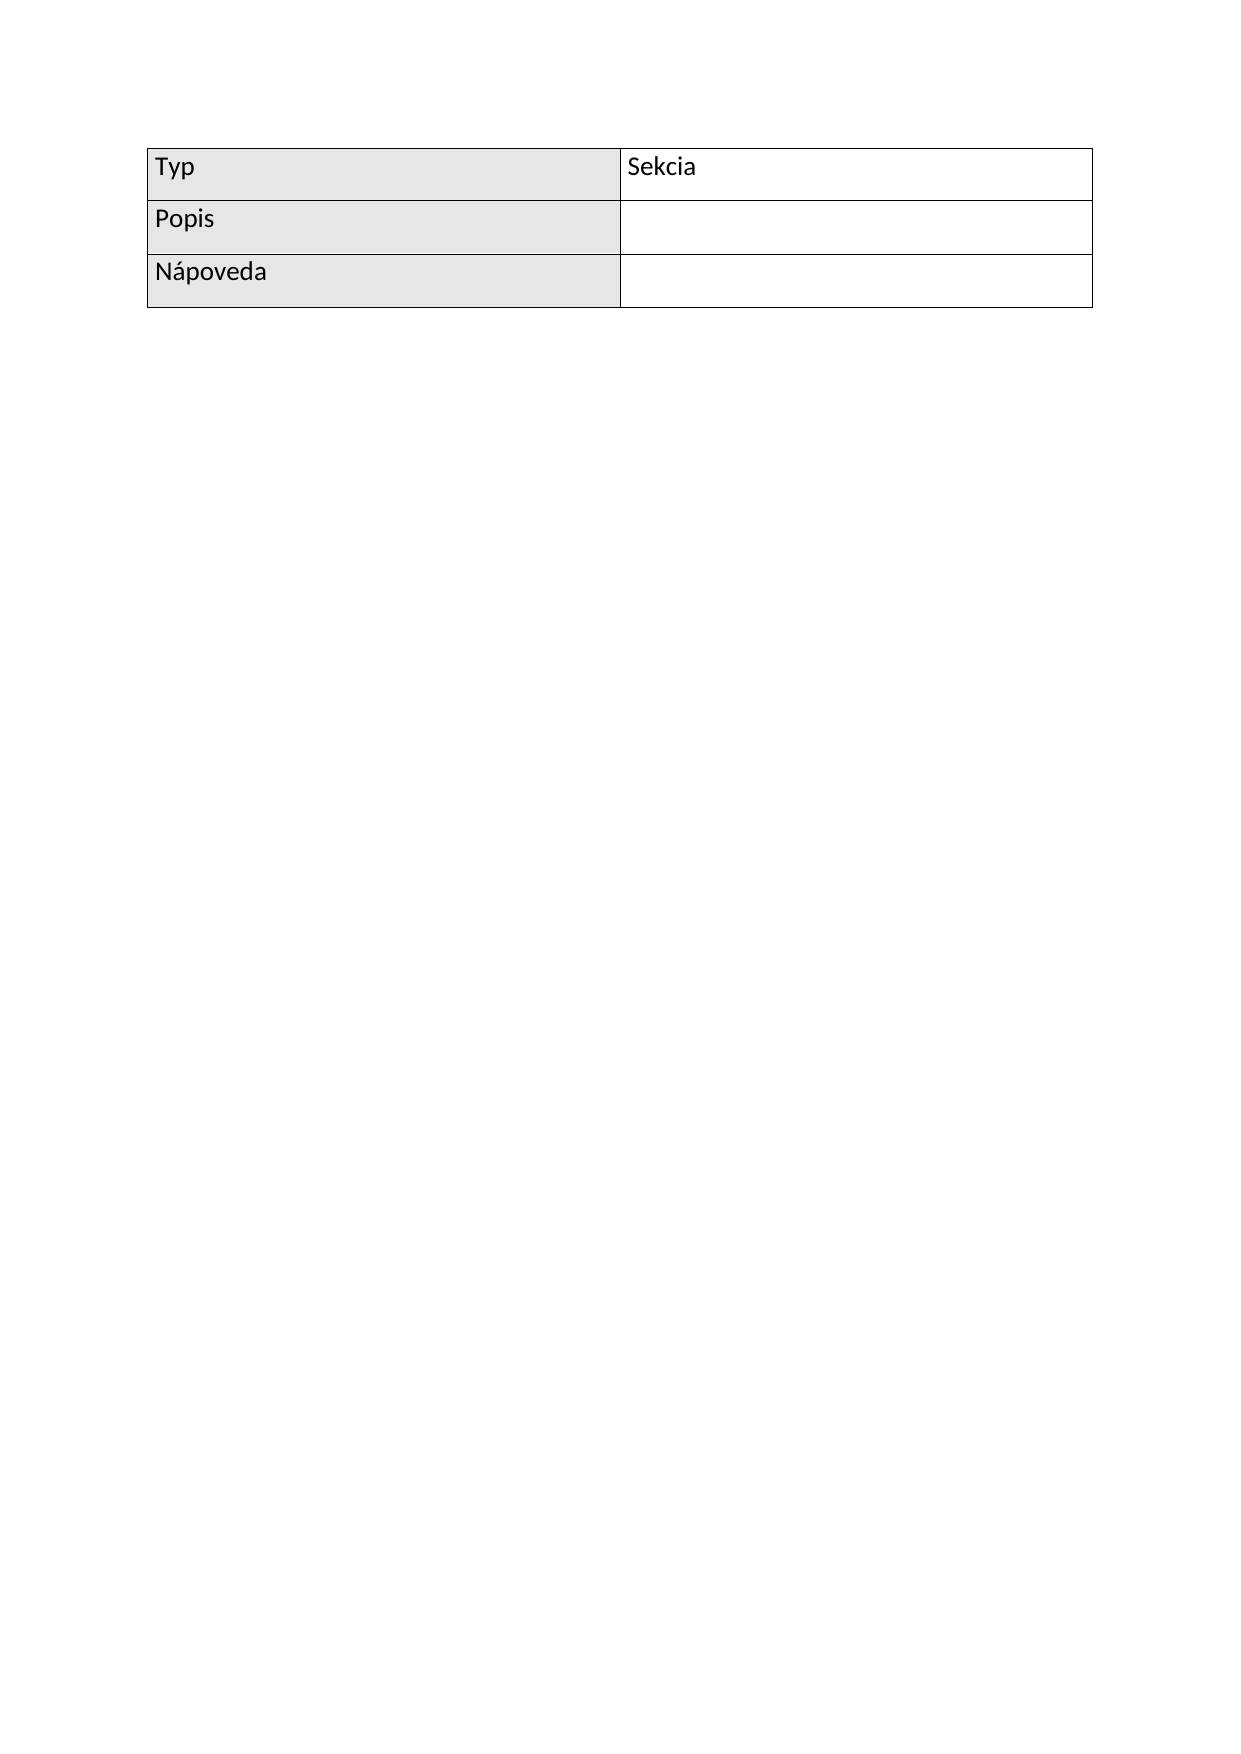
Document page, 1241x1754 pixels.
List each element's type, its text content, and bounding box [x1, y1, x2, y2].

table_cell Typ [148, 149, 620, 200]
table_cell [621, 255, 1092, 307]
table_cell Popis [148, 201, 620, 253]
table_cell [621, 201, 1092, 253]
table_cell Sekcia [621, 149, 1092, 200]
table_cell Nápoveda [148, 255, 620, 307]
